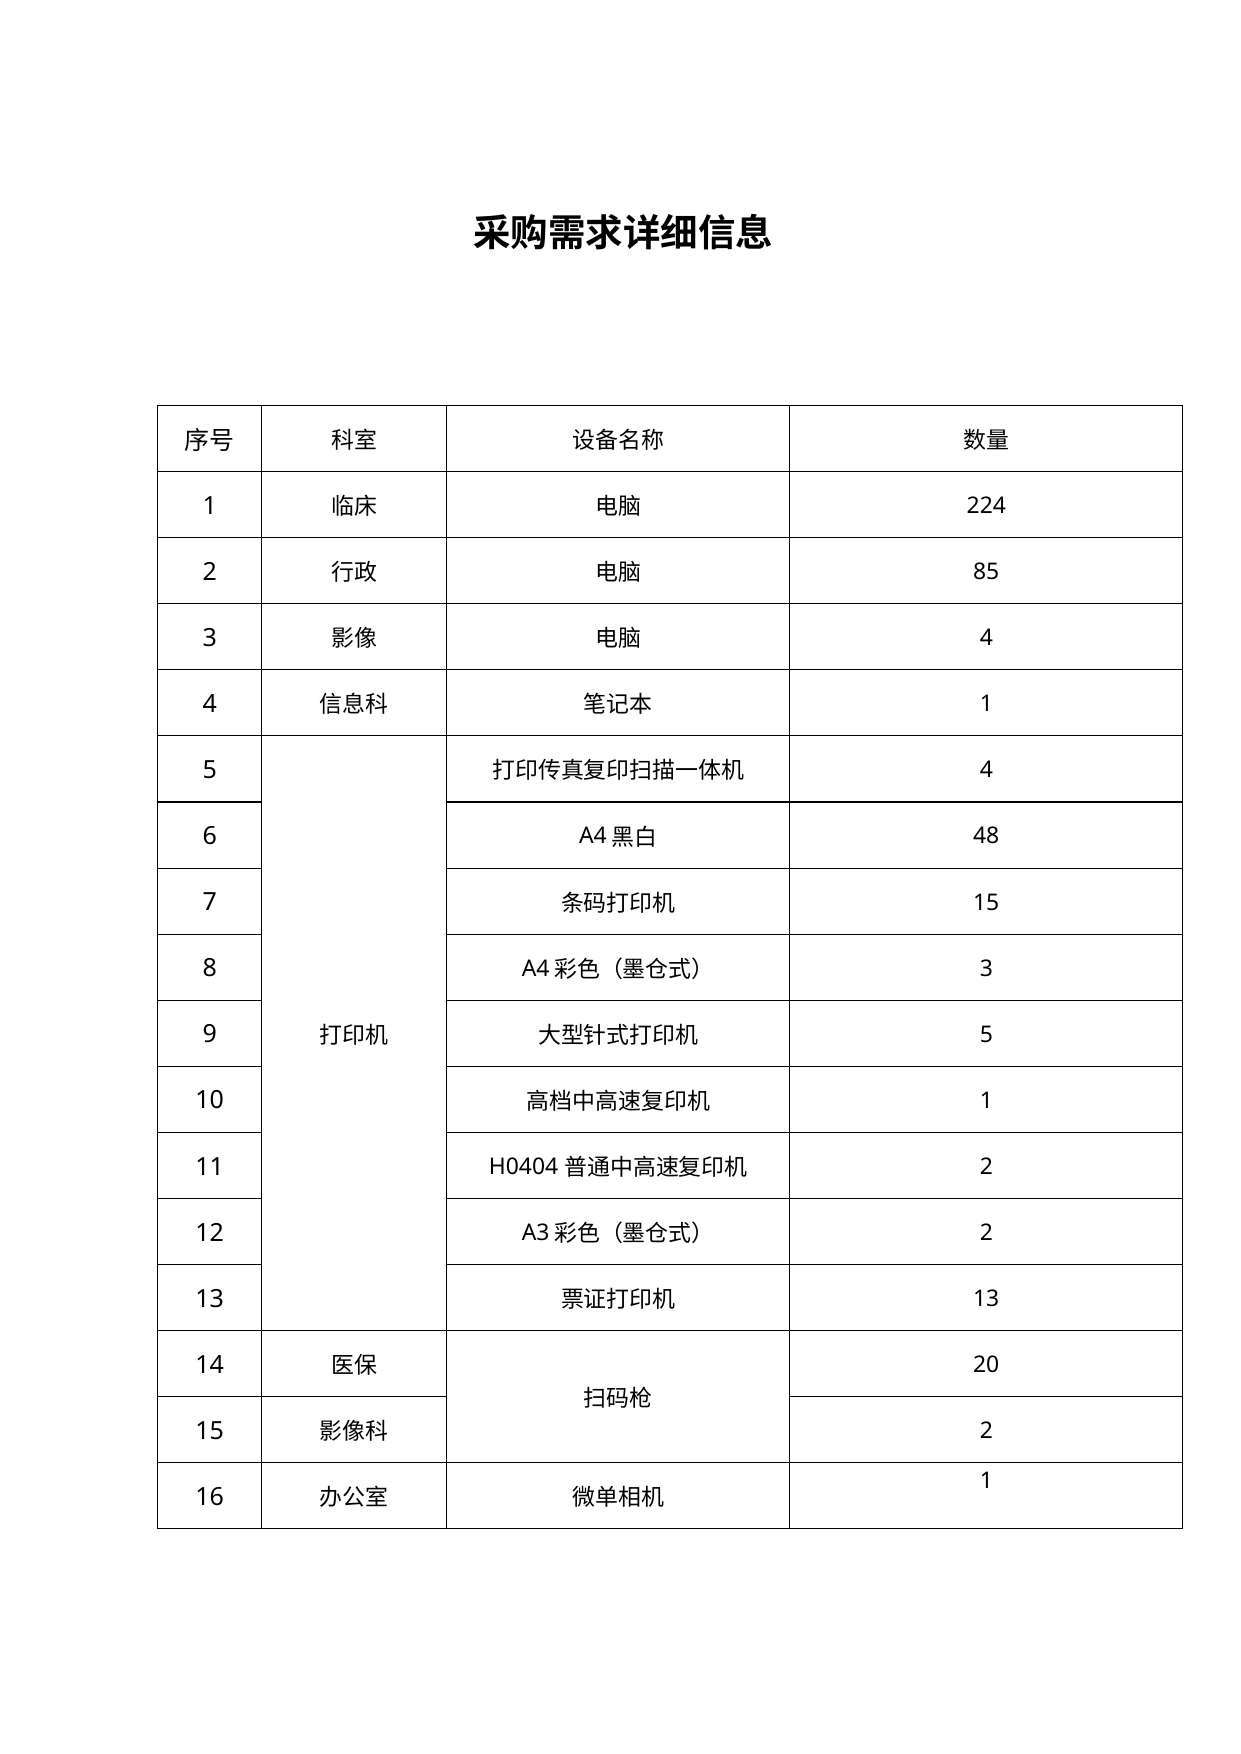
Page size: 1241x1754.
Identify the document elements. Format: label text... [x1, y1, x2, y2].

subtitle 采购需求详细信息 [159, 197, 1087, 262]
